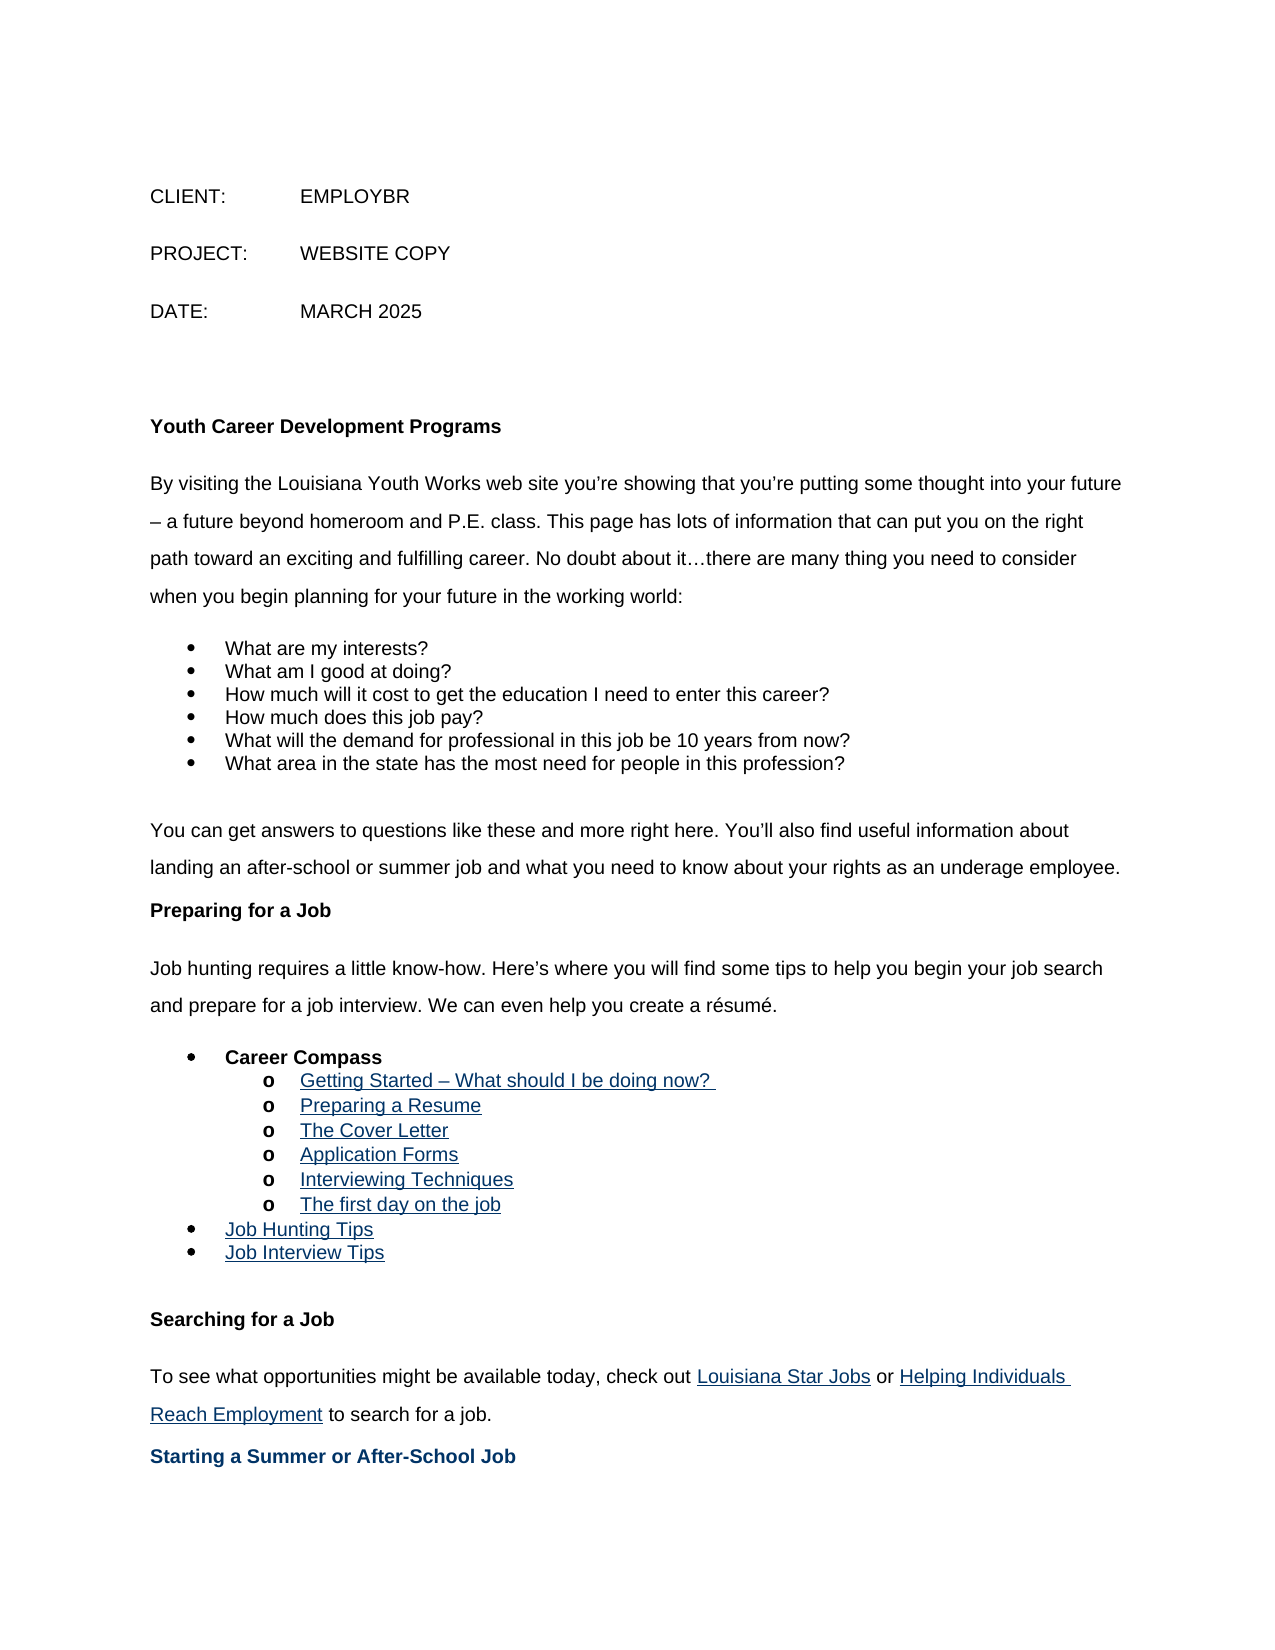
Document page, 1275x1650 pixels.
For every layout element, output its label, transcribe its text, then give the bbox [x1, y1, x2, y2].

text Job hunting requires a little know-how. Here’s where you will find some tips to help you begin your job search and prepare for a job interview. We can even help you create a résumé. [150, 942, 1125, 1017]
text Starting a Summer or After-School Job [150, 1445, 1125, 1498]
list What will the demand for professional in this job be 10 years from now? [187, 729, 1125, 752]
text To see what opportunities might be available today, check out Louisiana Star Jobs or Helping Individuals Reach Employment to search for a job. [150, 1350, 1125, 1425]
text You can get answers to questions like these and more right here. You’ll also find useful information about landing an after-school or summer job and what you need to know about your rights as an underage employee. [150, 804, 1125, 879]
list Job Interview Tips [187, 1241, 1125, 1264]
text Youth Career Development Programs [150, 400, 1125, 437]
text DATE: MARCH 2025 [150, 285, 1125, 322]
list Getting Started – What should I be doing now? [262, 1069, 1125, 1094]
list Job Hunting Tips [187, 1218, 1125, 1241]
list Preparing a Resume [262, 1094, 1125, 1118]
text PROJECT: WEBSITE COPY [150, 227, 1125, 265]
list Career Compass [187, 1046, 1125, 1069]
text By visiting the Louisiana Youth Works web site you’re showing that you’re putting some thought into your future – a future beyond homeroom and P.E. class. This page has lots of information that can put you on the right path toward an exciting and fulfilling career. No doubt about it…there are many thing you need to consider when you begin planning for your future in the working world: [150, 457, 1125, 607]
list Application Forms [262, 1143, 1125, 1168]
text Searching for a Job [150, 1293, 1125, 1330]
text CLIENT: EMPLOYBR [150, 170, 1125, 207]
text Preparing for a Job [150, 899, 1125, 922]
list The first day on the job [262, 1193, 1125, 1218]
list How much does this job pay? [187, 706, 1125, 729]
list What am I good at doing? [187, 660, 1125, 683]
list What are my interests? [187, 637, 1125, 660]
list The Cover Letter [262, 1118, 1125, 1143]
list How much will it cost to get the education I need to enter this career? [187, 683, 1125, 706]
list What area in the state has the most need for people in this profession? [187, 752, 1125, 775]
list Interviewing Techniques [262, 1168, 1125, 1193]
